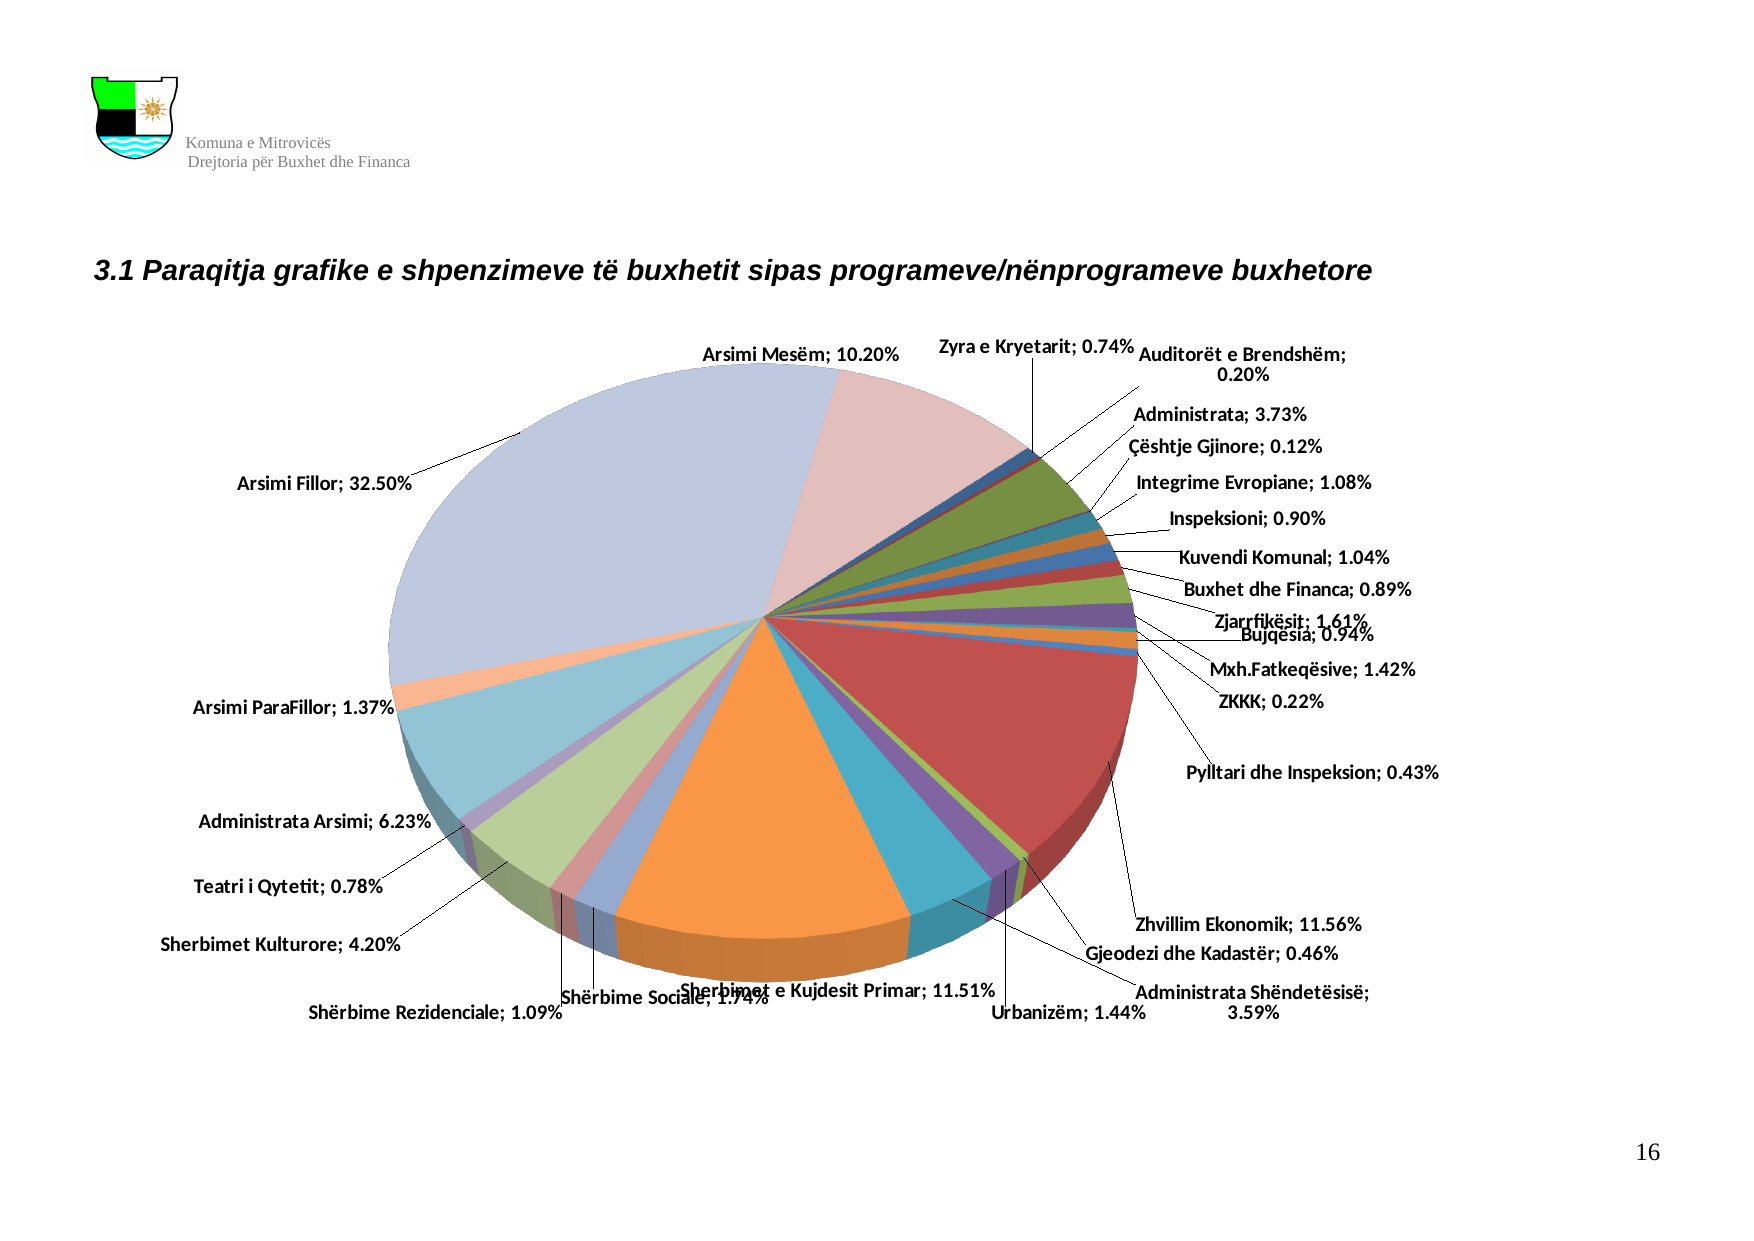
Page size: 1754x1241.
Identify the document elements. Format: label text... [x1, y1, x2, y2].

subtitle 3.1 Paraqitja grafike e shpenzimeve të buxhetit sipas programeve/nënprogrameve buxhetore [94, 253, 1660, 287]
picture [84, 68, 185, 163]
